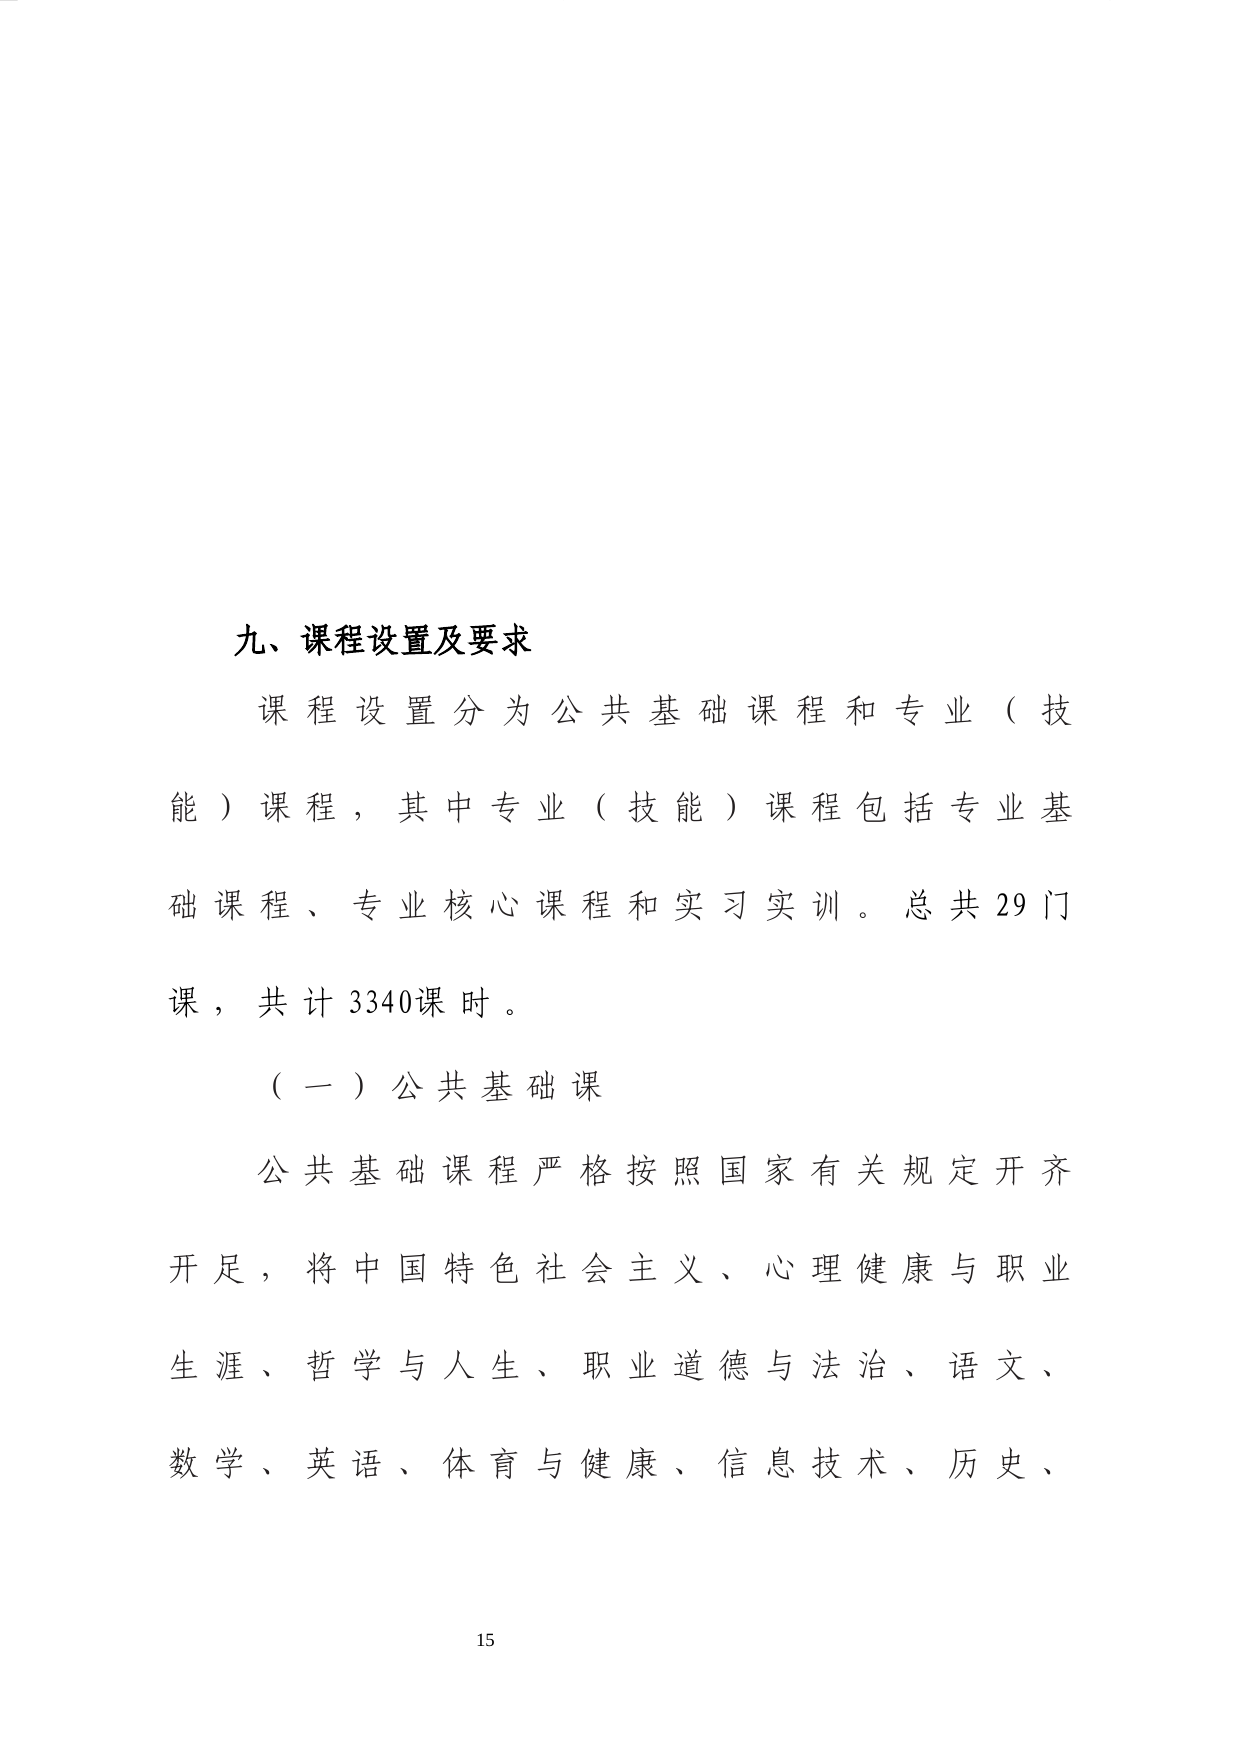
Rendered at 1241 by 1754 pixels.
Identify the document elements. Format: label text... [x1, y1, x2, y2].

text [167, 1136, 1085, 1493]
text 课程设置分为公共基础课程和专业（技能）课程，其中专业（技能）课程包括专业基础课程、专业核心课程和实习实训。总共29门课，共计3340课时。 [167, 675, 1085, 1033]
text （一）公共基础课 [167, 1052, 1085, 1117]
text 九、课程设置及要求 [167, 618, 1085, 656]
